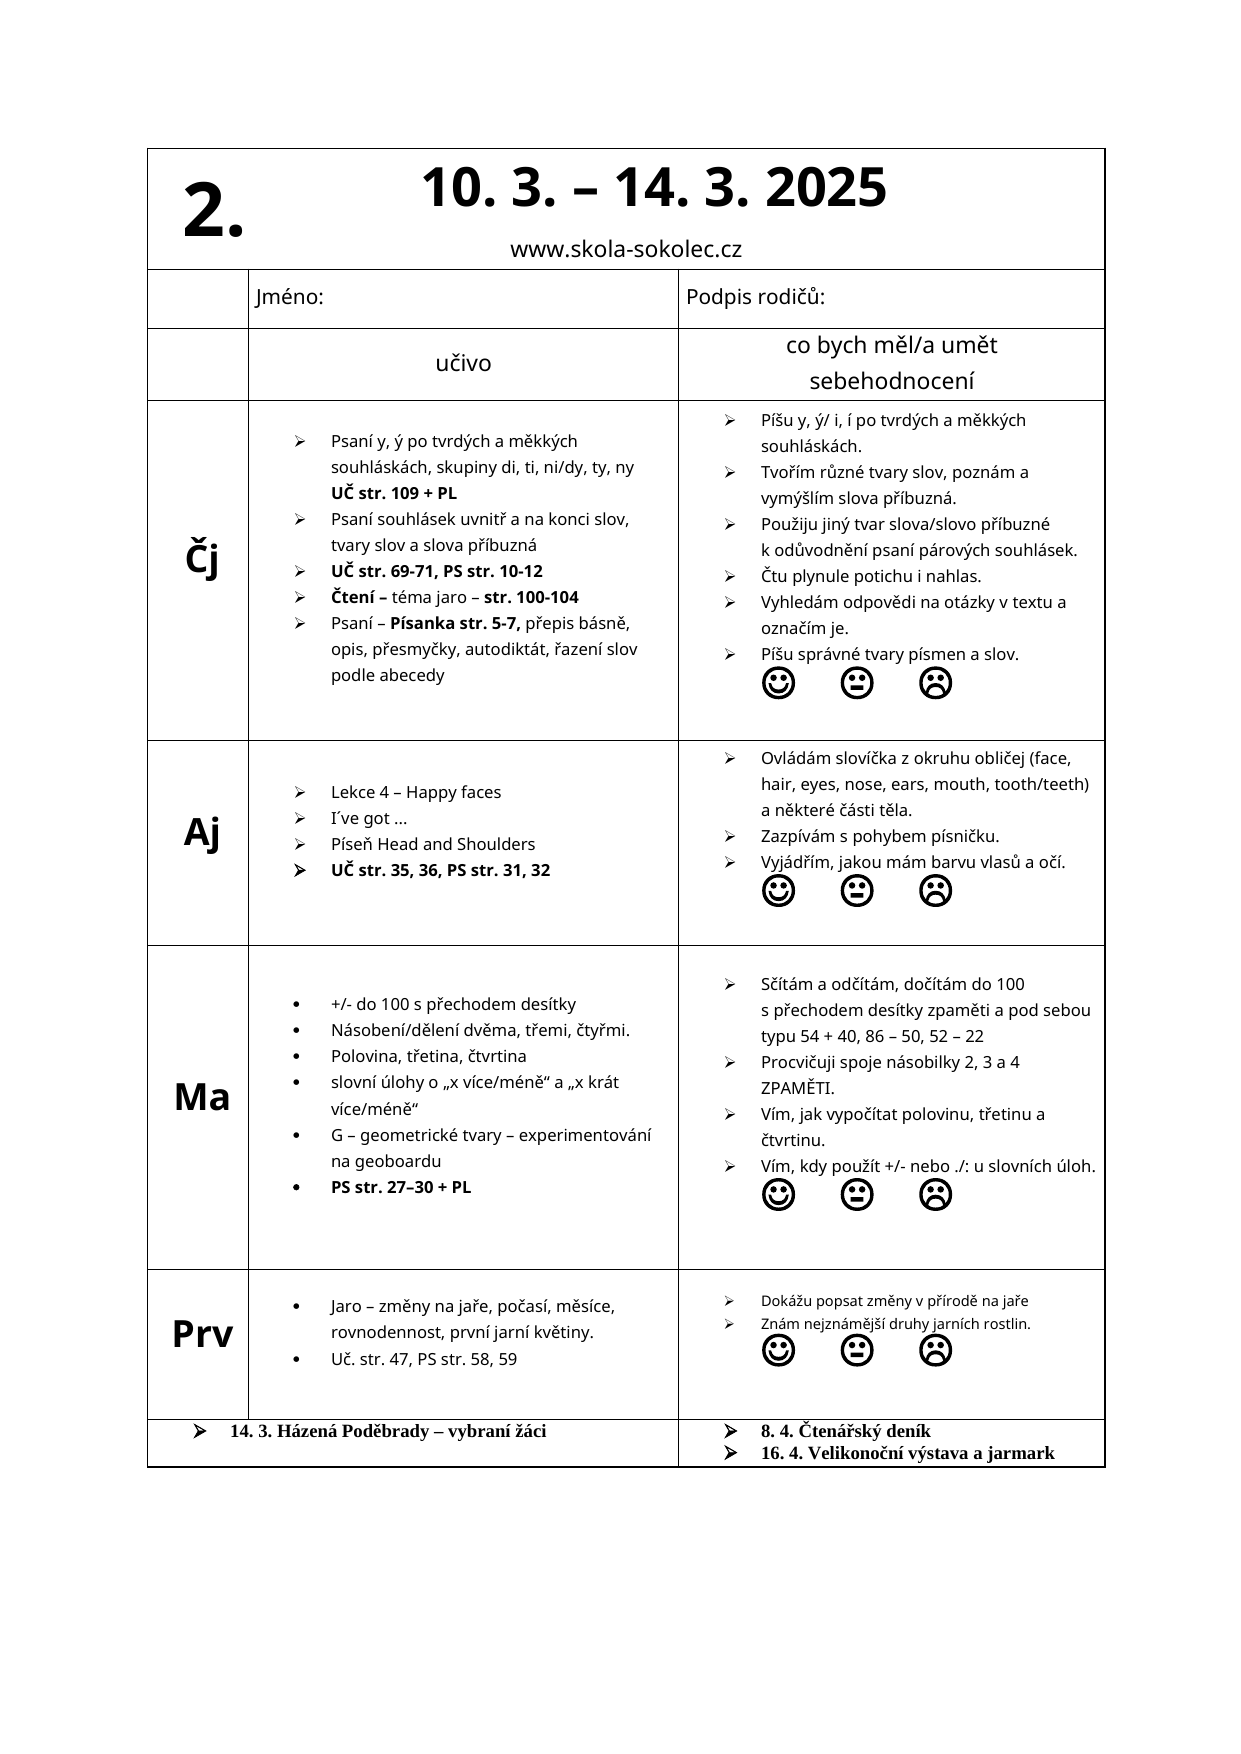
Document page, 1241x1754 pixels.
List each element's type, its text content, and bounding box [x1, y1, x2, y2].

table_cell [148, 329, 248, 400]
table_cell Podpis rodičů: [679, 270, 1104, 328]
table_cell Čj [148, 401, 248, 739]
table_cell Jaro – změny na jaře, počasí, měsíce, rovnodennost, první jarní květiny. Uč. str. 47, PS str. 58, 59 [249, 1270, 678, 1419]
table_cell +/- do 100 s přechodem desítky Násobení/dělení dvěma, třemi, čtyřmi. Polovina, třetina, čtvrtina slovní úlohy o „x více/méně“ a „x krát více/méně“ G – geometrické tvary – experimentování na geoboardu PS str. 27–30 + PL [249, 946, 678, 1269]
table_cell Píšu y, ý/ i, í po tvrdých a měkkých souhláskách. Tvořím různé tvary slov, poznám a vymýšlím slova příbuzná. Použiju jiný tvar slova/slovo příbuzné k odůvodnění psaní párových souhlásek. Čtu plynule potichu i nahlas. Vyhledám odpovědi na otázky v textu a označím je. Píšu správné tvary písmen a slov. [679, 401, 1104, 739]
table_cell Lekce 4 – Happy faces I´ve got ... Píseň Head and Shoulders UČ str. 35, 36, PS str. 31, 32 [249, 741, 678, 945]
table_header 10. 3. – 14. 3. 2025 www.skola-sokolec.cz [148, 149, 1104, 268]
table_cell 14. 3. Házená Poděbrady – vybraní žáci [148, 1420, 678, 1466]
table_cell Jméno: [249, 270, 678, 328]
table_cell Dokážu popsat změny v přírodě na jaře Znám nejznámější druhy jarních rostlin. [679, 1270, 1104, 1419]
table_cell učivo [249, 329, 678, 400]
table_cell co bych měl/a umět sebehodnocení [679, 329, 1104, 400]
table_cell Prv [148, 1270, 248, 1419]
table_cell Ovládám slovíčka z okruhu obličej (face, hair, eyes, nose, ears, mouth, tooth/teeth) a některé části těla. Zazpívám s pohybem písničku. Vyjádřím, jakou mám barvu vlasů a očí. [679, 741, 1104, 945]
table_cell 8. 4. Čtenářský deník 16. 4. Velikonoční výstava a jarmark [679, 1420, 1104, 1466]
table_cell [148, 270, 248, 328]
table_cell Sčítám a odčítám, dočítám do 100 s přechodem desítky zpaměti a pod sebou typu 54 + 40, 86 – 50, 52 – 22 Procvičuji spoje násobilky 2, 3 a 4 ZPAMĚTI. Vím, jak vypočítat polovinu, třetinu a čtvrtinu. Vím, kdy použít +/- nebo ./: u slovních úloh. [679, 946, 1104, 1269]
table_cell Psaní y, ý po tvrdých a měkkých souhláskách, skupiny di, ti, ni/dy, ty, ny UČ str. 109 + PL Psaní souhlásek uvnitř a na konci slov, tvary slov a slova příbuzná UČ str. 69-71, PS str. 10-12 Čtení – téma jaro – str. 100-104 Psaní – Písanka str. 5-7, přepis básně, opis, přesmyčky, autodiktát, řazení slov podle abecedy [249, 401, 678, 739]
table_cell Aj [148, 741, 248, 945]
table_cell Ma [148, 946, 248, 1269]
